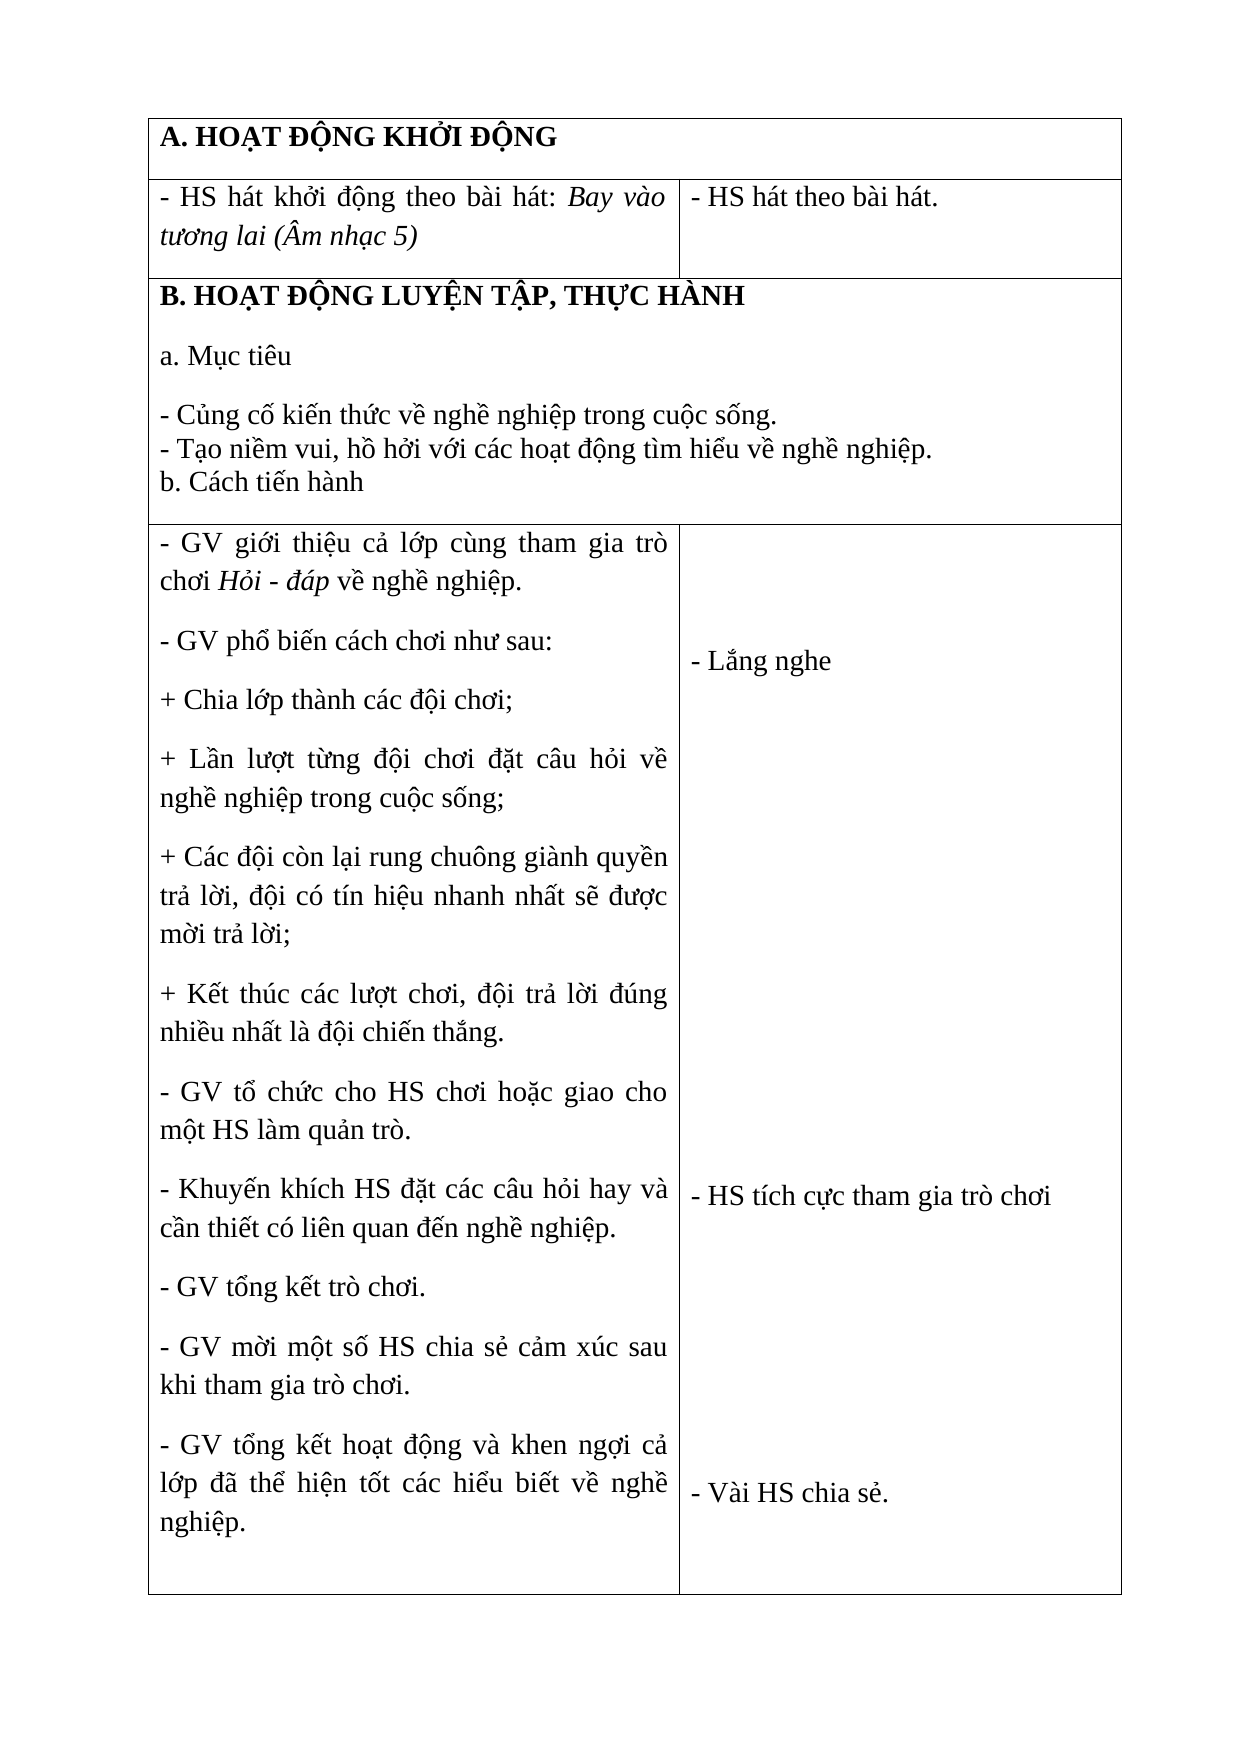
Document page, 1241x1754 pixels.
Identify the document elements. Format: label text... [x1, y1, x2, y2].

table_cell A. HOẠT ĐỘNG KHỞI ĐỘNG [149, 119, 1121, 178]
table_cell - HS hát khởi động theo bài hát: Bay vào tương lai (Âm nhạc 5) [149, 180, 679, 277]
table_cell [149, 525, 679, 1593]
table_cell B. HOẠT ĐỘNG LUYỆN TẬP, THỰC HÀNH a. Mục tiêu - Củng cố kiến thức về nghề nghiệp trong cuộc sống. - Tạo niềm vui, hồ hởi với các hoạt động tìm hiểu về nghề nghiệp. b. Cách tiến hành [149, 279, 1121, 524]
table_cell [680, 525, 1121, 1593]
table_cell - HS hát theo bài hát. [680, 180, 1121, 277]
